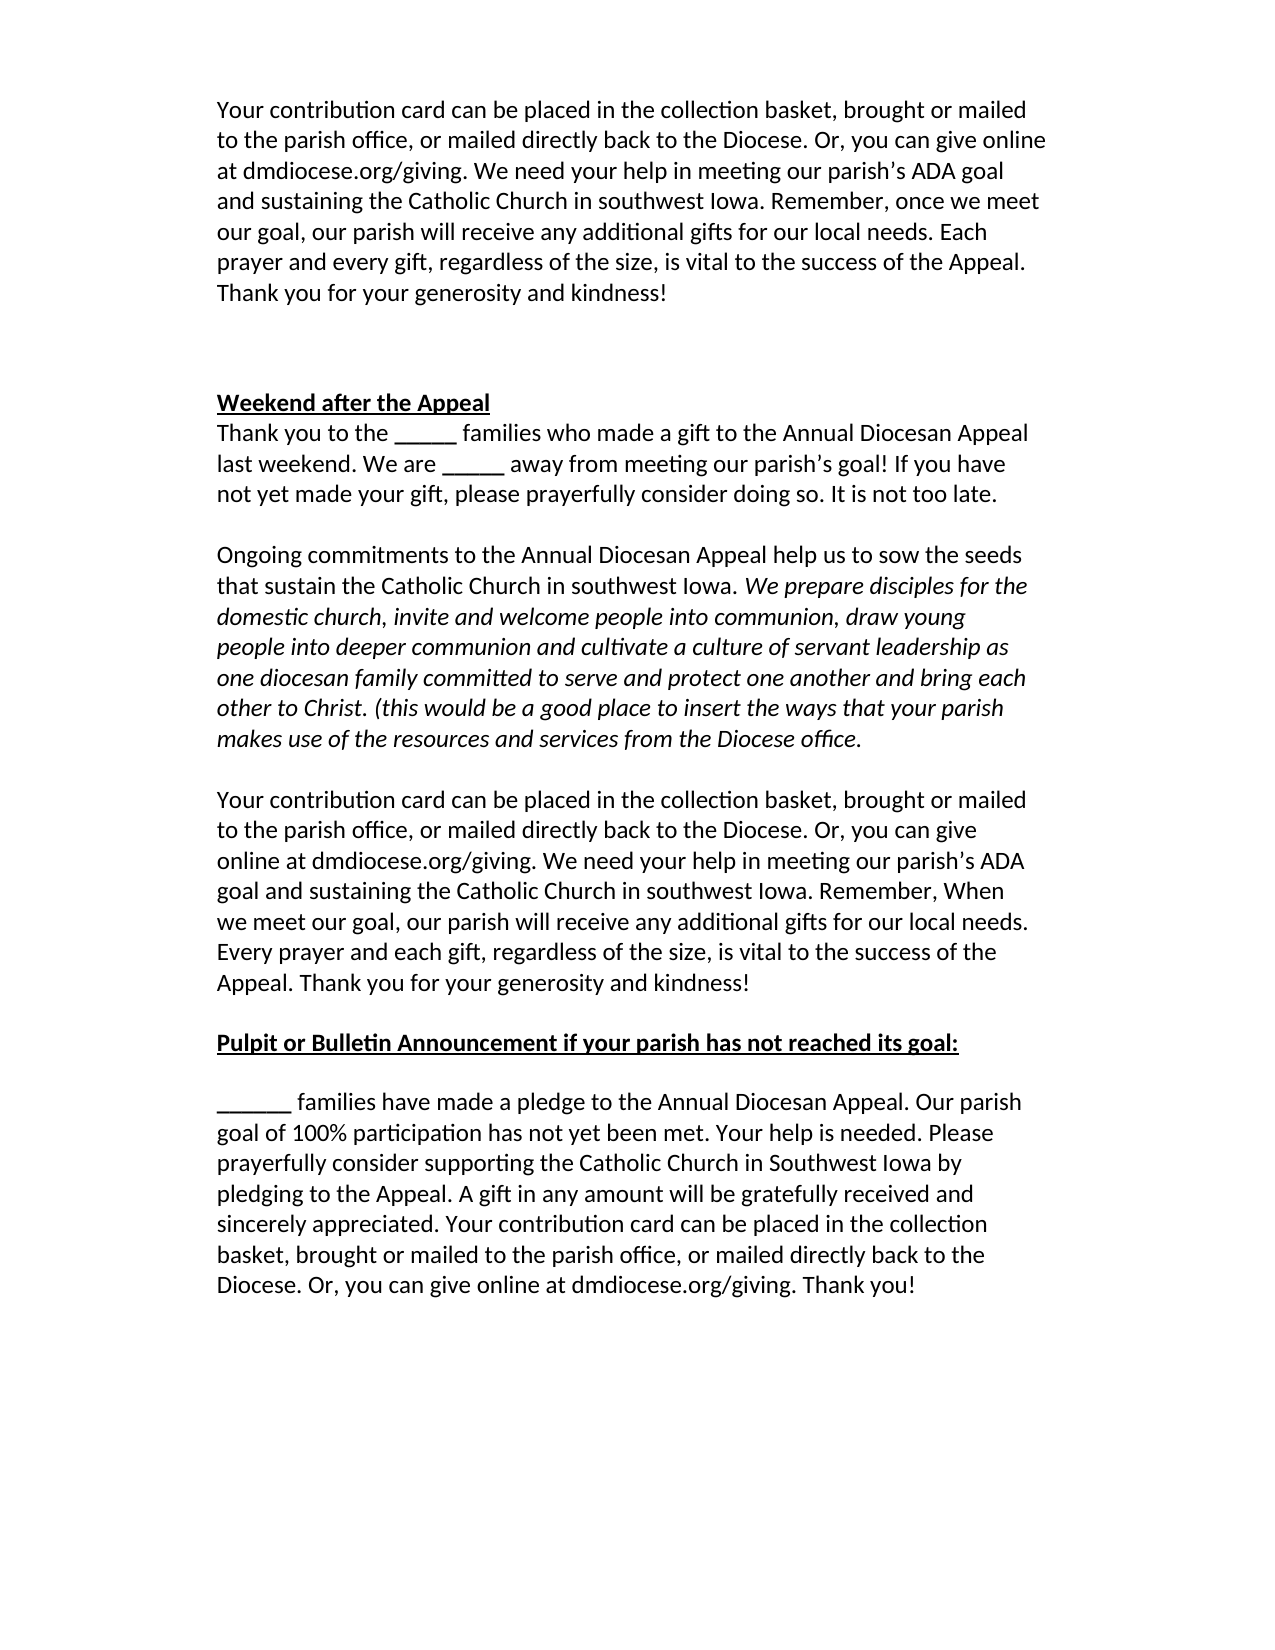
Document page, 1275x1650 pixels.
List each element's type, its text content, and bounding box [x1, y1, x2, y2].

text Ongoing commitments to the Annual Diocesan Appeal help us to sow the seeds that sustain the Catholic Church in southwest Iowa. We prepare disciples for the domestic church, invite and welcome people into communion, draw young people into deeper communion and cultivate a culture of servant leadership as one diocesan family committed to serve and protect one another and bring each other to Christ. (this would be a good place to insert the ways that your parish makes use of the resources and services from the Diocese office. [217, 539, 1041, 753]
subtitle Pulpit or Bulletin Announcement if your parish has not reached its goal: [217, 1028, 1125, 1057]
text Your contribution card can be placed in the collection basket, brought or mailed to the parish office, or mailed directly back to the Diocese. Or, you can give online at dmdiocese.org/giving. We need your help in meeting our parish’s ADA goal and sustaining the Catholic Church in southwest Iowa. Remember, once we meet our goal, our parish will receive any additional gifts for our local needs. Each prayer and every gift, regardless of the size, is vital to the success of the Appeal. Thank you for your generosity and kindness! [217, 94, 1048, 307]
text Thank you to the _____ families who made a gift to the Annual Diocesan Appeal last weekend. We are _____ away from meeting our parish’s goal! If you have not yet made your gift, please prayerfully consider doing so. It is not too late. [217, 417, 1041, 509]
text Your contribution card can be placed in the collection basket, brought or mailed to the parish office, or mailed directly back to the Diocese. Or, you can give online at dmdiocese.org/giving. We need your help in meeting our parish’s ADA goal and sustaining the Catholic Church in southwest Iowa. Remember, When we meet our goal, our parish will receive any additional gifts for our local needs. Every prayer and each gift, regardless of the size, is vital to the success of the Appeal. Thank you for your generosity and kindness! [217, 784, 1041, 997]
subtitle Weekend after the Appeal [217, 388, 1125, 417]
text ______ families have made a pledge to the Annual Diocesan Appeal. Our parish goal of 100% participation has not yet been met. Your help is needed. Please prayerfully consider supporting the Catholic Church in Southwest Iowa by pledging to the Appeal. A gift in any amount will be gratefully received and sincerely appreciated. Your contribution card can be placed in the collection basket, brought or mailed to the parish office, or mailed directly back to the Diocese. Or, you can give online at dmdiocese.org/giving. Thank you! [217, 1086, 1048, 1300]
